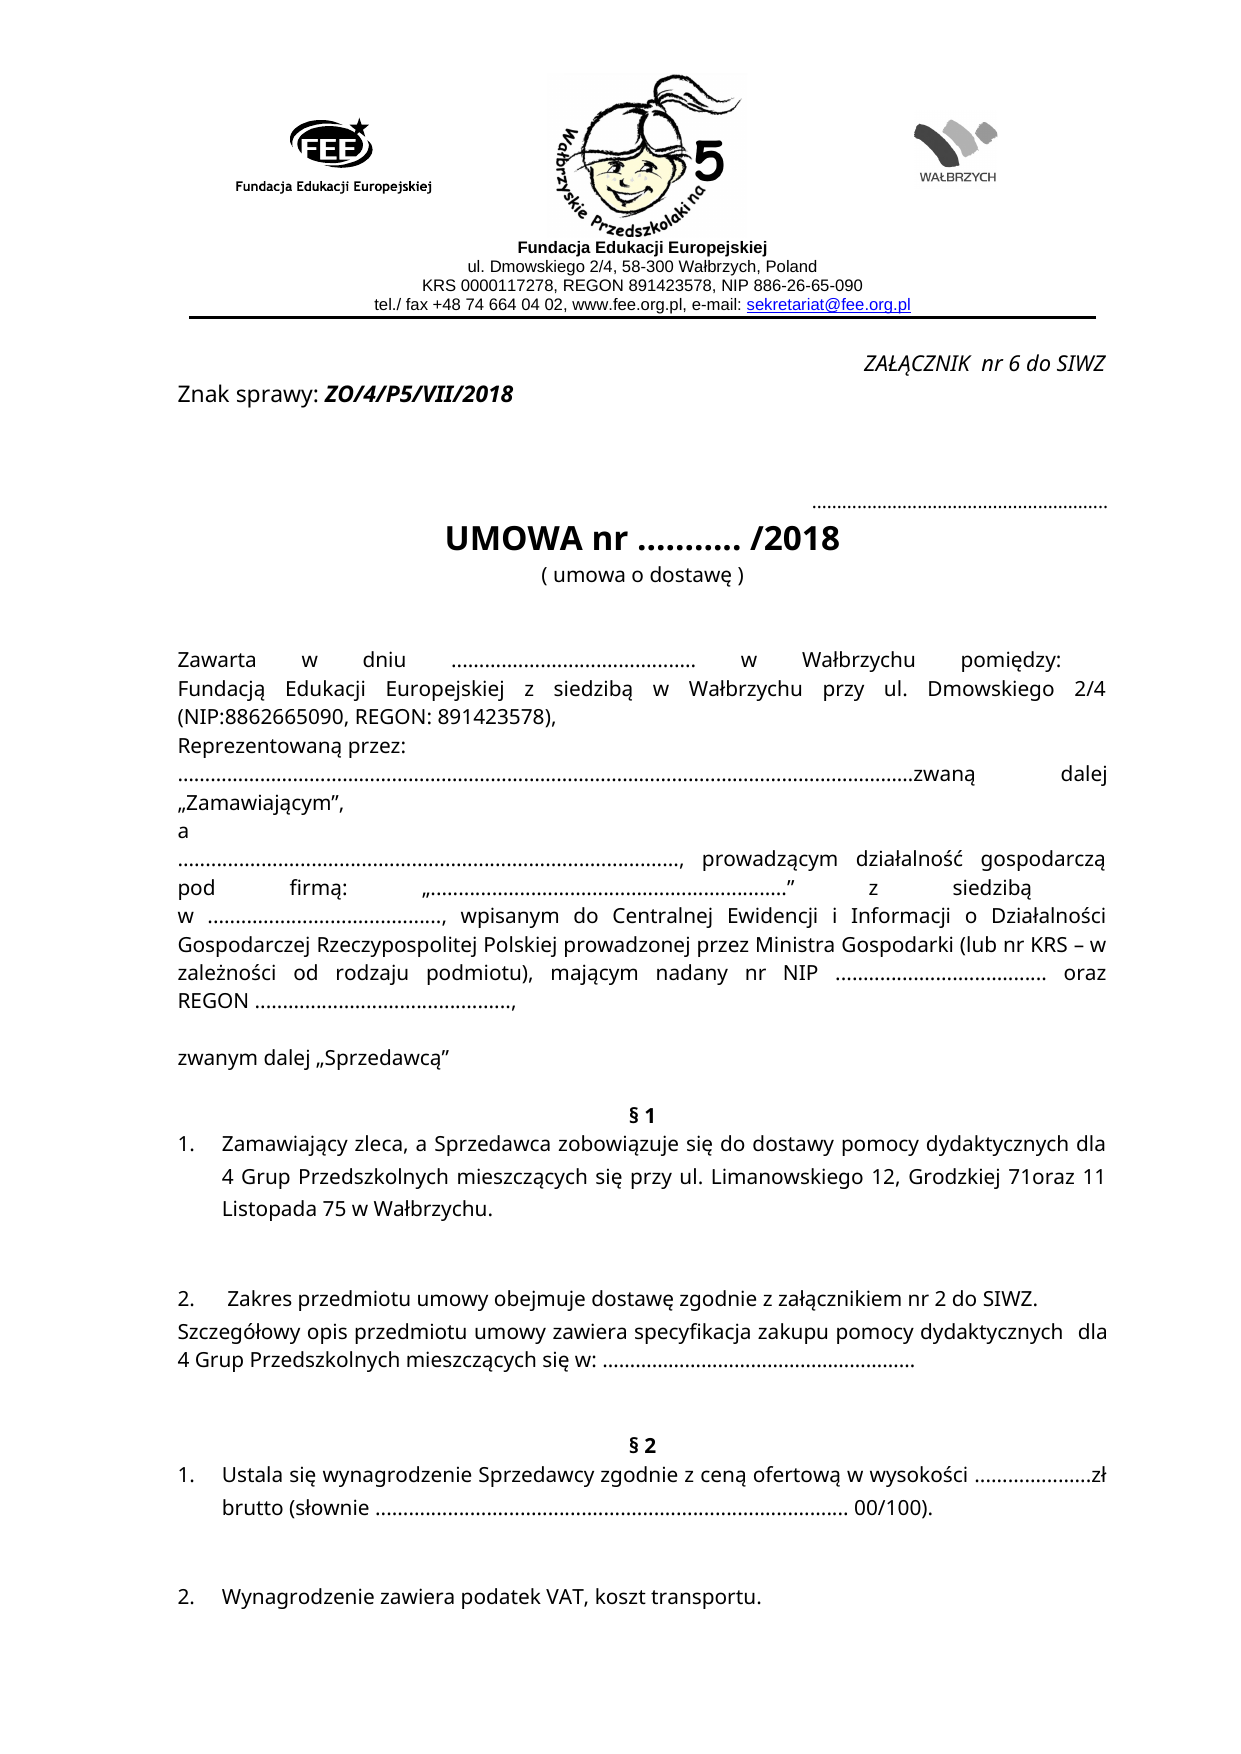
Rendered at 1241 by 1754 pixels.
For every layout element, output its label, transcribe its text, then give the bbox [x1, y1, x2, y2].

text UMOWA nr ........... /2018 [177, 514, 1107, 560]
text Szczegółowy opis przedmiotu umowy zawiera specyfikacja zakupu pomocy dydaktycznych dla 4 Grup Przedszkolnych mieszczących się w: ………………………………………………… [177, 1317, 1107, 1374]
list Zakres przedmiotu umowy obejmuje dostawę zgodnie z załącznikiem nr 2 do SIWZ. [177, 1284, 1107, 1313]
text § 2 [177, 1432, 1107, 1460]
text ZAŁĄCZNIK nr 6 do SIWZ [177, 348, 1107, 378]
list Ustala się wynagrodzenie Sprzedawcy zgodnie z ceną ofertową w wysokości .....................zł brutto (słownie ..................................................................................... 00/100). [177, 1460, 1107, 1521]
list Wynagrodzenie zawiera podatek VAT, koszt transportu. [177, 1582, 1107, 1611]
text ( umowa o dostawę ) [177, 560, 1107, 588]
text a .........................................................................................., prowadzącym działalność gospodarczą pod firmą: „................................................................” z siedzibą w .........................................., wpisanym do Centralnej Ewidencji i Informacji o Działalności Gospodarczej Rzeczypospolitej Polskiej prowadzonej przez Ministra Gospodarki (lub nr KRS – w zależności od rodzaju podmiotu), mającym nadany nr NIP ...................................... oraz REGON .............................................., [177, 816, 1107, 1015]
text § 1 [177, 1101, 1107, 1129]
text ........................................................... [177, 489, 1107, 514]
text zwanym dalej „Sprzedawcą” [177, 1015, 1107, 1072]
text Zawarta w dniu ............................................ w Wałbrzychu pomiędzy: Fundacją Edukacji Europejskiej z siedzibą w Wałbrzychu przy ul. Dmowskiego 2/4 (NIP:8862665090, REGON: 891423578), [177, 645, 1107, 731]
picture [546, 73, 748, 238]
text Znak sprawy: ZO/4/P5/VII/2018 [177, 378, 1107, 409]
list Zamawiający zleca, a Sprzedawca zobowiązuje się do dostawy pomocy dydaktycznych dla 4 Grup Przedszkolnych mieszczących się przy ul. Limanowskiego 12, Grodzkiej 71oraz 11 Listopada 75 w Wałbrzychu. [177, 1129, 1107, 1223]
text ……………………………………………………………………………………..………………………………zwaną dalej „Zamawiającym”, [177, 759, 1107, 816]
text Reprezentowaną przez: [177, 731, 1107, 759]
